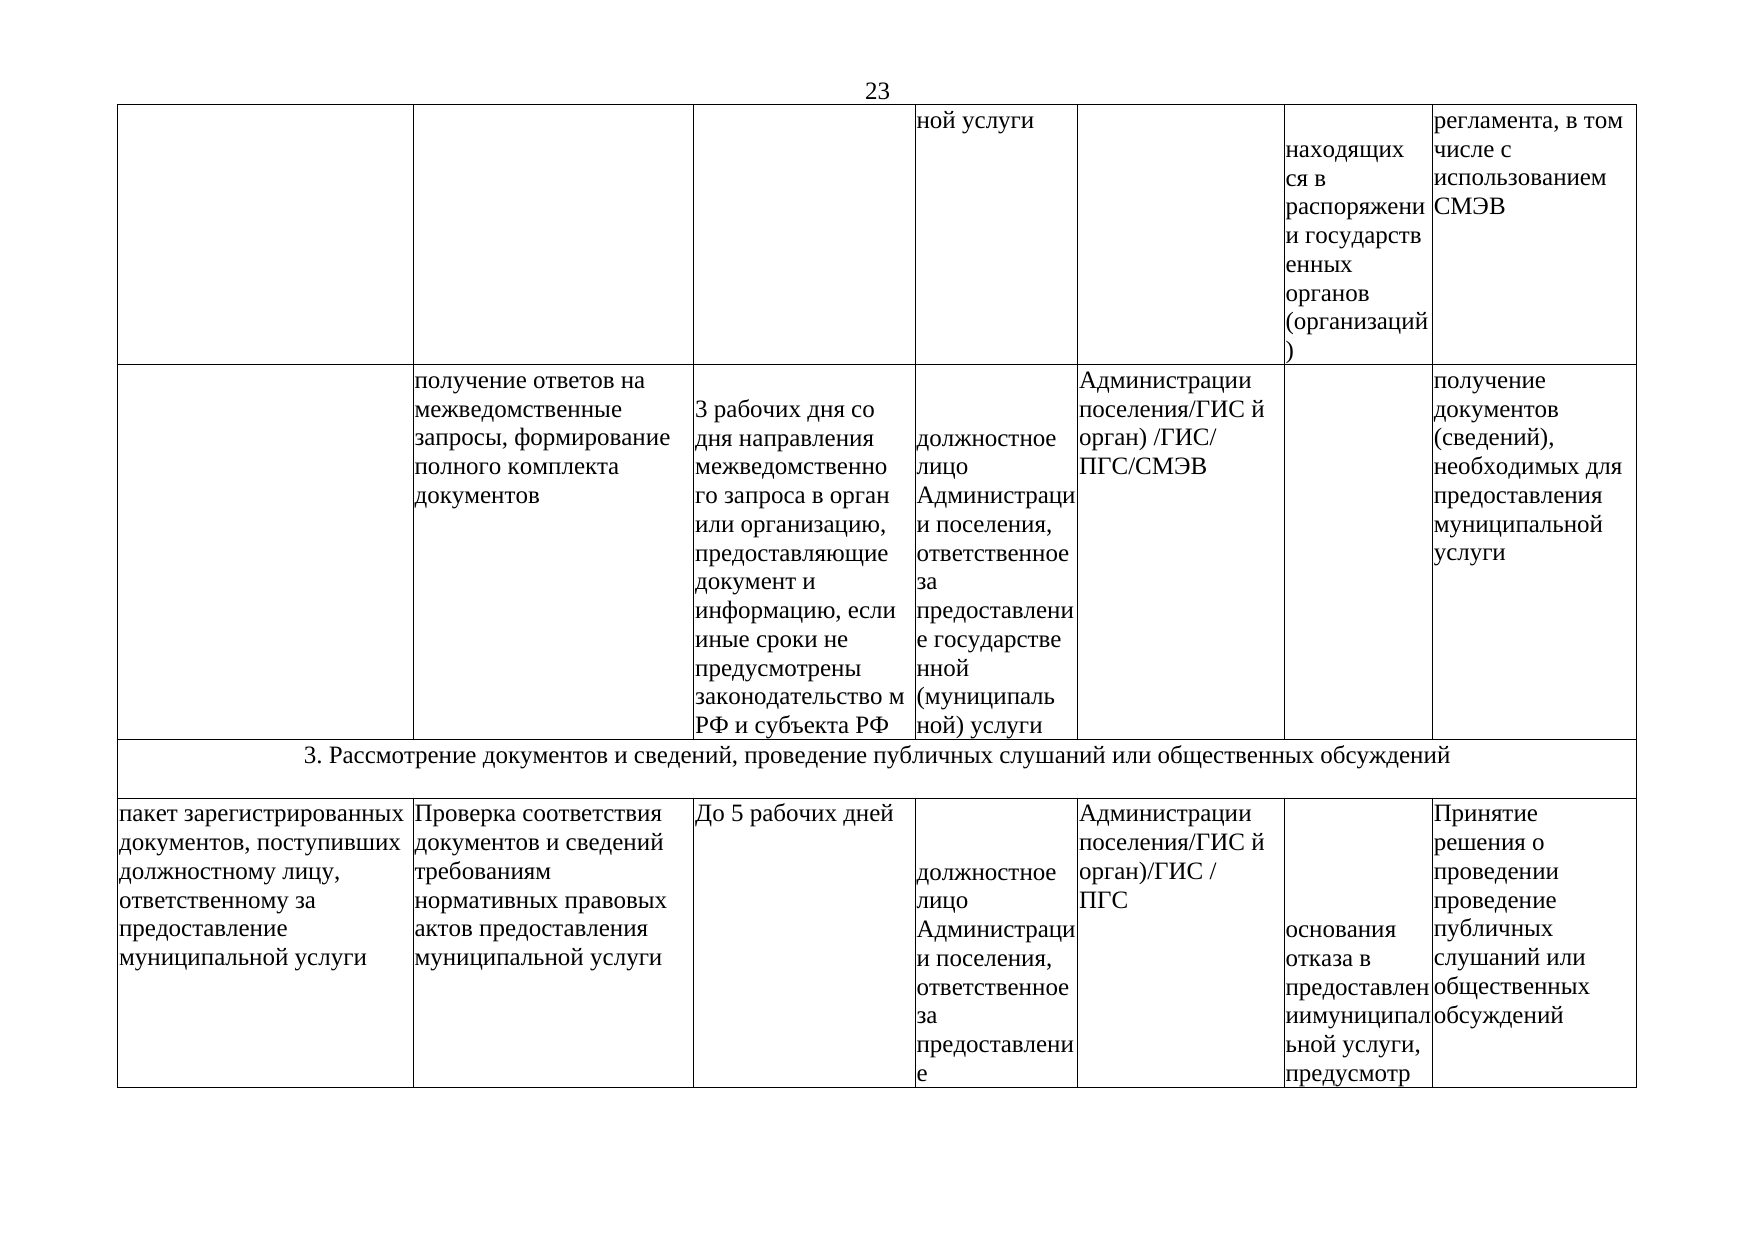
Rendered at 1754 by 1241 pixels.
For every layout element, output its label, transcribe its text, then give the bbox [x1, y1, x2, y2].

table_cell получение документов (сведений), необходимых для предоставления муниципальной услуги [1433, 365, 1636, 739]
table_cell получение ответов на межведомственные запросы, формирование полного комплекта документов [414, 365, 693, 739]
table_header регламента, в том числе с использованием СМЭВ [1433, 105, 1636, 364]
table_cell должностное лицо Администрации поселения, ответственное за предоставление [916, 799, 1077, 1087]
table_cell Администрации поселения/ГИС й орган) /ГИС/ ПГС/СМЭВ [1078, 365, 1284, 739]
table_header [694, 105, 915, 364]
table_cell Администрации поселения/ГИС й орган)/ГИС / ПГС [1078, 799, 1284, 1087]
table_cell должностное лицо Администрации поселения, ответственное за предоставление государстве нной (муниципаль ной) услуги [916, 365, 1077, 739]
table_header ной услуги [916, 105, 1077, 364]
table_header [118, 105, 413, 364]
table_cell [1285, 365, 1432, 739]
table_cell 3 рабочих дня со дня направления межведомственно го запроса в орган или организацию, предоставляющие документ и информацию, если иные сроки не предусмотрены законодательство м РФ и субъекта РФ [694, 365, 915, 739]
table_cell [118, 365, 413, 739]
table_cell Проверка соответствия документов и сведений требованиям нормативных правовых актов предоставления муниципальной услуги [414, 799, 693, 1087]
table_header [414, 105, 693, 364]
table_cell основания отказа в предоставлениимуниципальной услуги, предусмотр [1285, 799, 1432, 1087]
table_cell 3. Рассмотрение документов и сведений, проведение публичных слушаний или общественных обсуждений [118, 740, 1636, 797]
table_cell пакет зарегистрированных документов, поступивших должностному лицу, ответственному за предоставление муниципальной услуги [118, 799, 413, 1087]
table_cell Принятие решения о проведении проведение публичных слушаний или общественных обсуждений [1433, 799, 1636, 1087]
table_header находящих ся в распоряжении государств енных органов (организаций) [1285, 105, 1432, 364]
table_header [1078, 105, 1284, 364]
table_cell До 5 рабочих дней [694, 799, 915, 1087]
